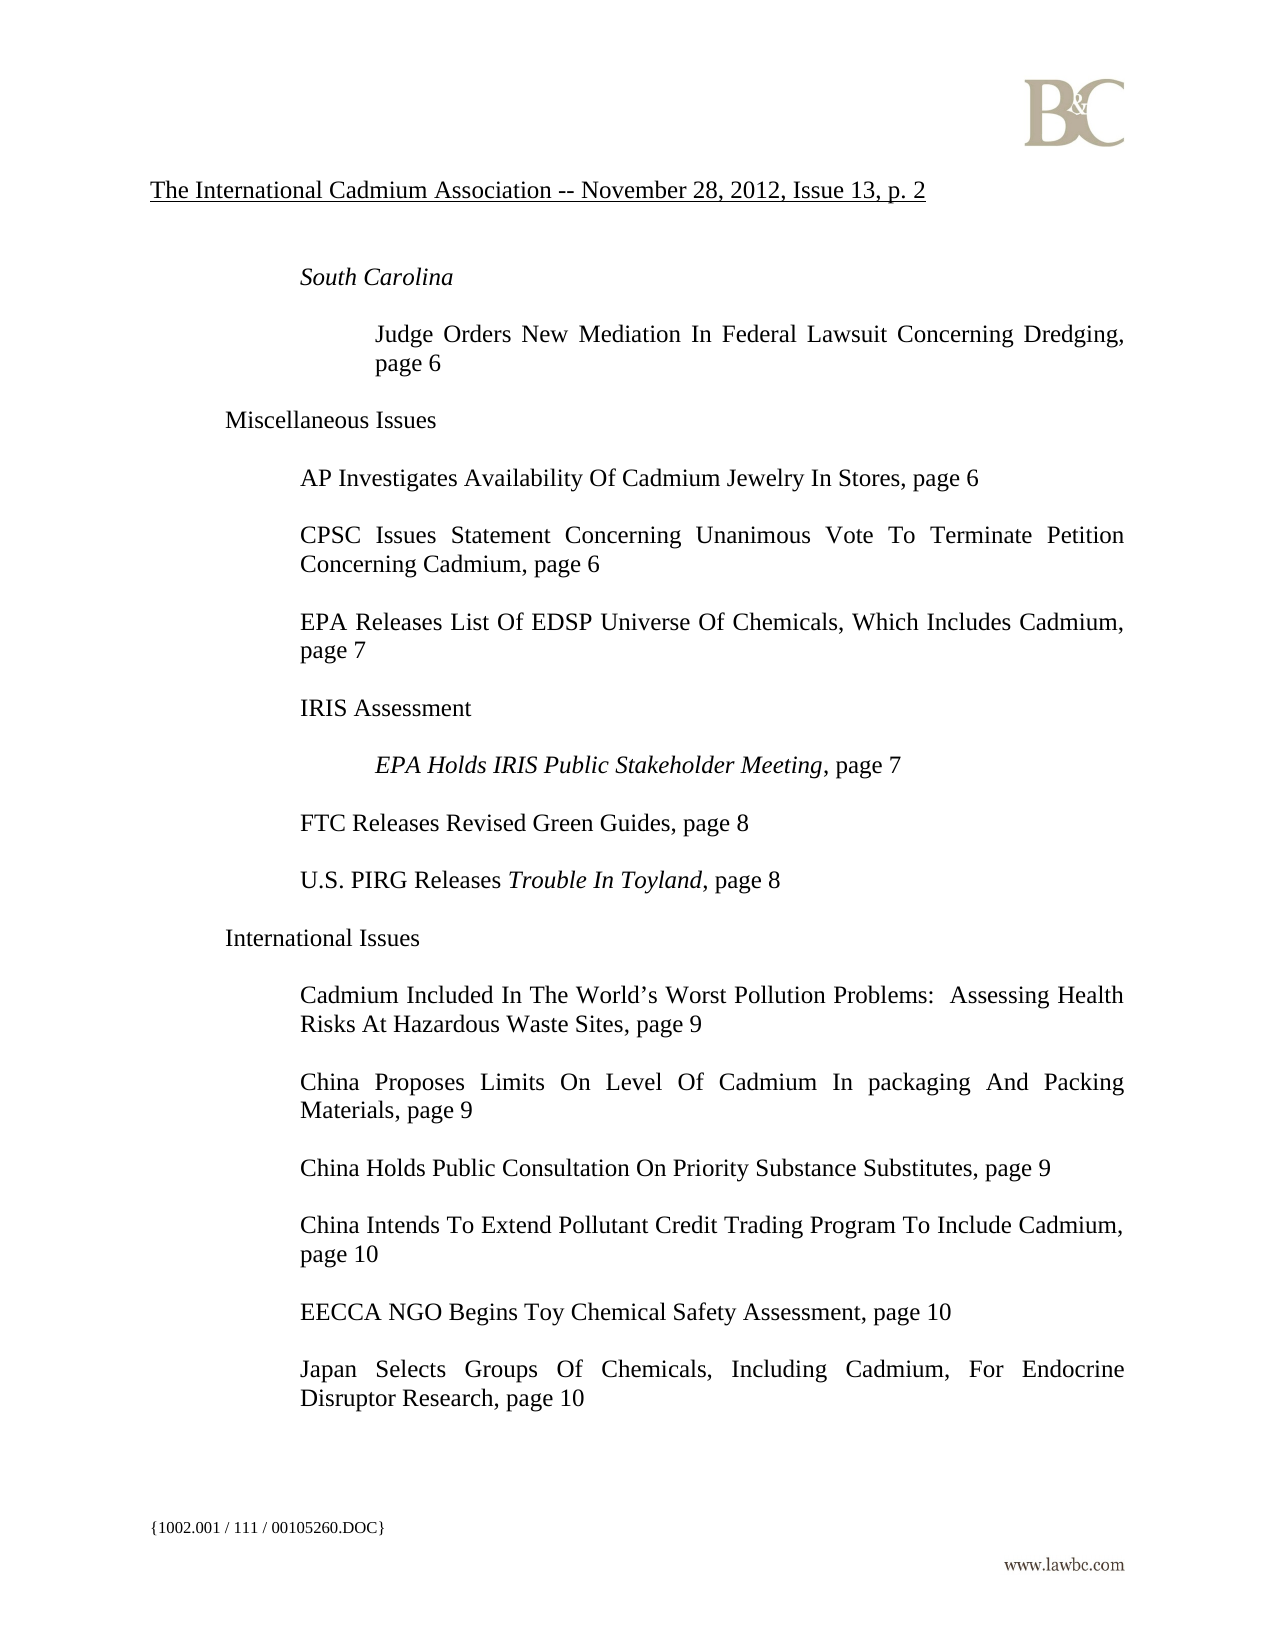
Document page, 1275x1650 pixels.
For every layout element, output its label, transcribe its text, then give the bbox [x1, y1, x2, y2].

text EPA Releases List Of EDSP Universe Of Chemicals, Which Includes Cadmium, page 7 [300, 607, 1125, 664]
text CPSC Issues Statement Concerning Unanimous Vote To Terminate Petition Concerning Cadmium, page 6 [300, 521, 1125, 578]
text AP Investigates Availability Of Cadmium Jewelry In Stores, page 6 [300, 463, 1125, 492]
picture [1023, 75, 1125, 147]
text Cadmium Included In The World’s Worst Pollution Problems: Assessing Health Risks At Hazardous Waste Sites, page 9 [300, 981, 1125, 1038]
text EPA Holds IRIS Public Stakeholder Meeting, page 7 [375, 751, 1125, 779]
picture [1000, 1555, 1125, 1575]
text China Intends To Extend Pollutant Credit Trading Program To Include Cadmium, page 10 [300, 1211, 1125, 1268]
text Judge Orders New Mediation In Federal Lawsuit Concerning Dredging, page 6 [375, 319, 1125, 377]
text South Carolina [300, 262, 1125, 291]
text IRIS Assessment [300, 693, 1125, 722]
text China Holds Public Consultation On Priority Substance Substitutes, page 9 [300, 1153, 1125, 1182]
text U.S. PIRG Releases Trouble In Toyland, page 8 [300, 866, 1125, 894]
text China Proposes Limits On Level Of Cadmium In packaging And Packing Materials, page 9 [300, 1067, 1125, 1124]
text Miscellaneous Issues [225, 406, 1125, 434]
text International Issues [225, 923, 1125, 952]
text FTC Releases Revised Green Guides, page 8 [300, 808, 1125, 837]
text Japan Selects Groups Of Chemicals, Including Cadmium, For Endocrine Disruptor Research, page 10 [300, 1354, 1125, 1412]
text EECCA NGO Begins Toy Chemical Safety Assessment, page 10 [300, 1297, 1125, 1326]
